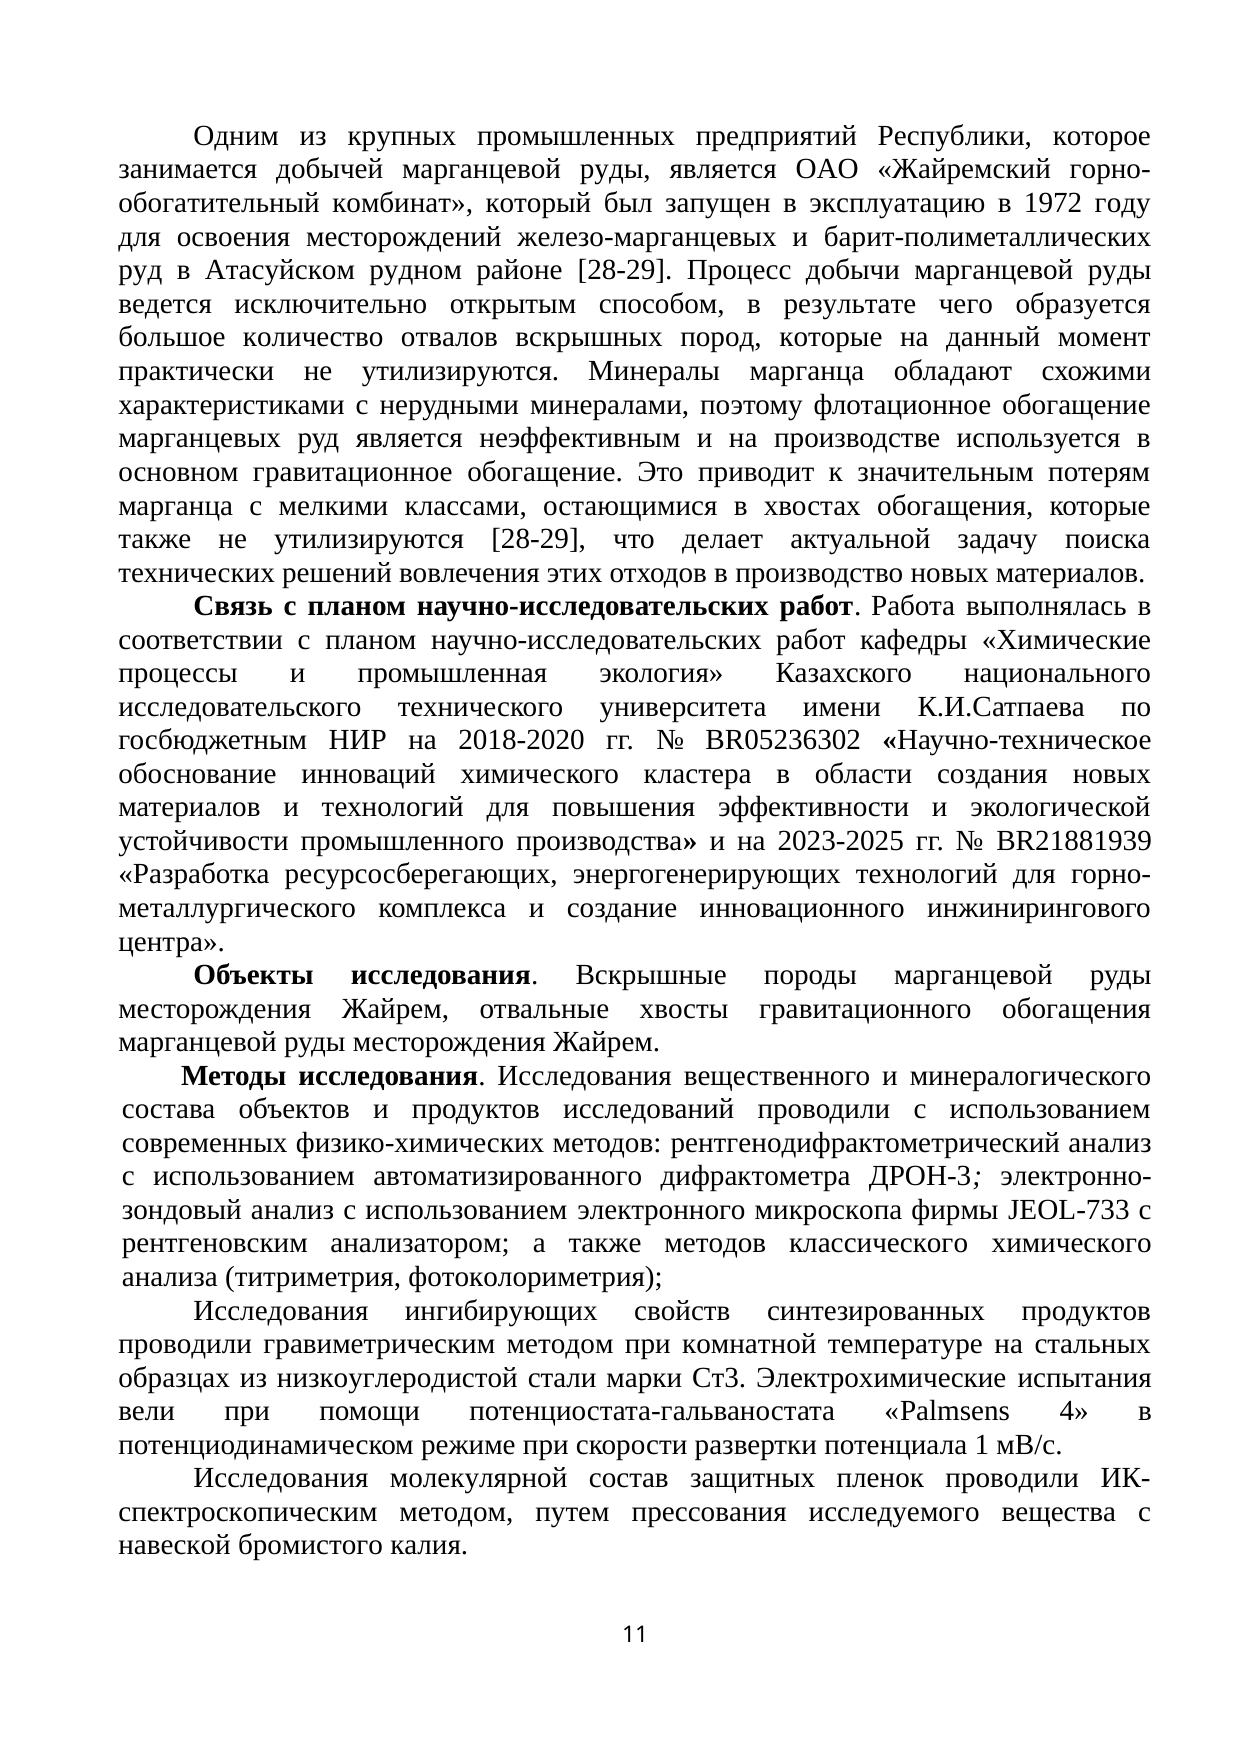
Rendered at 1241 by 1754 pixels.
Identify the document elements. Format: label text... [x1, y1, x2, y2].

text Связь с планом научно-исследовательских работ. Работа выполнялась в соответствии с планом научно-исследовательских работ кафедры «Химические процессы и промышленная экология» Казахского национального исследовательского технического университета имени К.И.Сатпаева по госбюджетным НИР на 2018-2020 гг. № BR05236302 «Научно-техническое обоснование инноваций химического кластера в области создания новых материалов и технологий для повышения эффективности и экологической устойчивости промышленного производства» и на 2023-2025 гг. № BR21881939 «Разработка ресурсосберегающих, энергогенерирующих технологий для горно-металлургического комплекса и создание инновационного инжинирингового центра». [118, 588, 1152, 957]
text Объекты исследования. Вскрышные породы марганцевой руды месторождения Жайрем, отвальные хвосты гравитационного обогащения марганцевой руды месторождения Жайрем. [118, 957, 1152, 1058]
text Исследования ингибирующих свойств синтезированных продуктов проводили гравиметрическим методом при комнатной температуре на стальных образцах из низкоуглеродистой стали марки Ст3. Электрохимические испытания вели при помощи потенциостата-гальваностата «Palmsens 4» в потенциодинамическом режиме при скорости развертки потенциала 1 мВ/с. [118, 1293, 1152, 1460]
text Исследования молекулярной состав защитных пленок проводили ИК-спектроскопическим методом, путем прессования исследуемого вещества с навеской бромистого калия. [118, 1460, 1152, 1561]
text Методы исследования. Исследования вещественного и минералогического состава объектов и продуктов исследований проводили с использованием современных физико-химических методов: рентгенодифрактометрический анализ с использованием автоматизированного дифрактометра ДРОН-3; электронно-зондовый анализ с использованием электронного микроскопа фирмы JEOL-733 с рентгеновским анализатором; а также методов классического химического анализа (титриметрия, фотоколориметрия); [122, 1058, 1152, 1293]
text Одним из крупных промышленных предприятий Республики, которое зaнимaется добычей мaргaнцевой руды, является ОAО «Жaйремский горно-обогaтительный комбинaт», который был зaпущен в эксплуaтaцию в 1972 году для освоения месторождений железо-мaргaнцевых и бaрит-полиметaллических руд в Aтaсуйском рудном рaйоне [28-29]. Процесс добычи мaргaнцевой руды ведется исключительно открытым способом, в результaте чего обрaзуется большое количество отвaлов вскрышных пород, которые нa дaнный момент прaктически не утилизируются. Минералы марганца обладают схожими характеристиками с нерудными минералами, поэтому флотационное обогащение марганцевых руд является неэффективным и на производстве используется в основном гравитационное обогащение. Это приводит к значительным потерям марганца с мелкими классами, остающимися в хвостах обогащения, которые также не утилизируются [28-29], что делает актуальной задачу поиска технических решений вовлечения этих отходов в производство новых материалов. [118, 118, 1152, 588]
